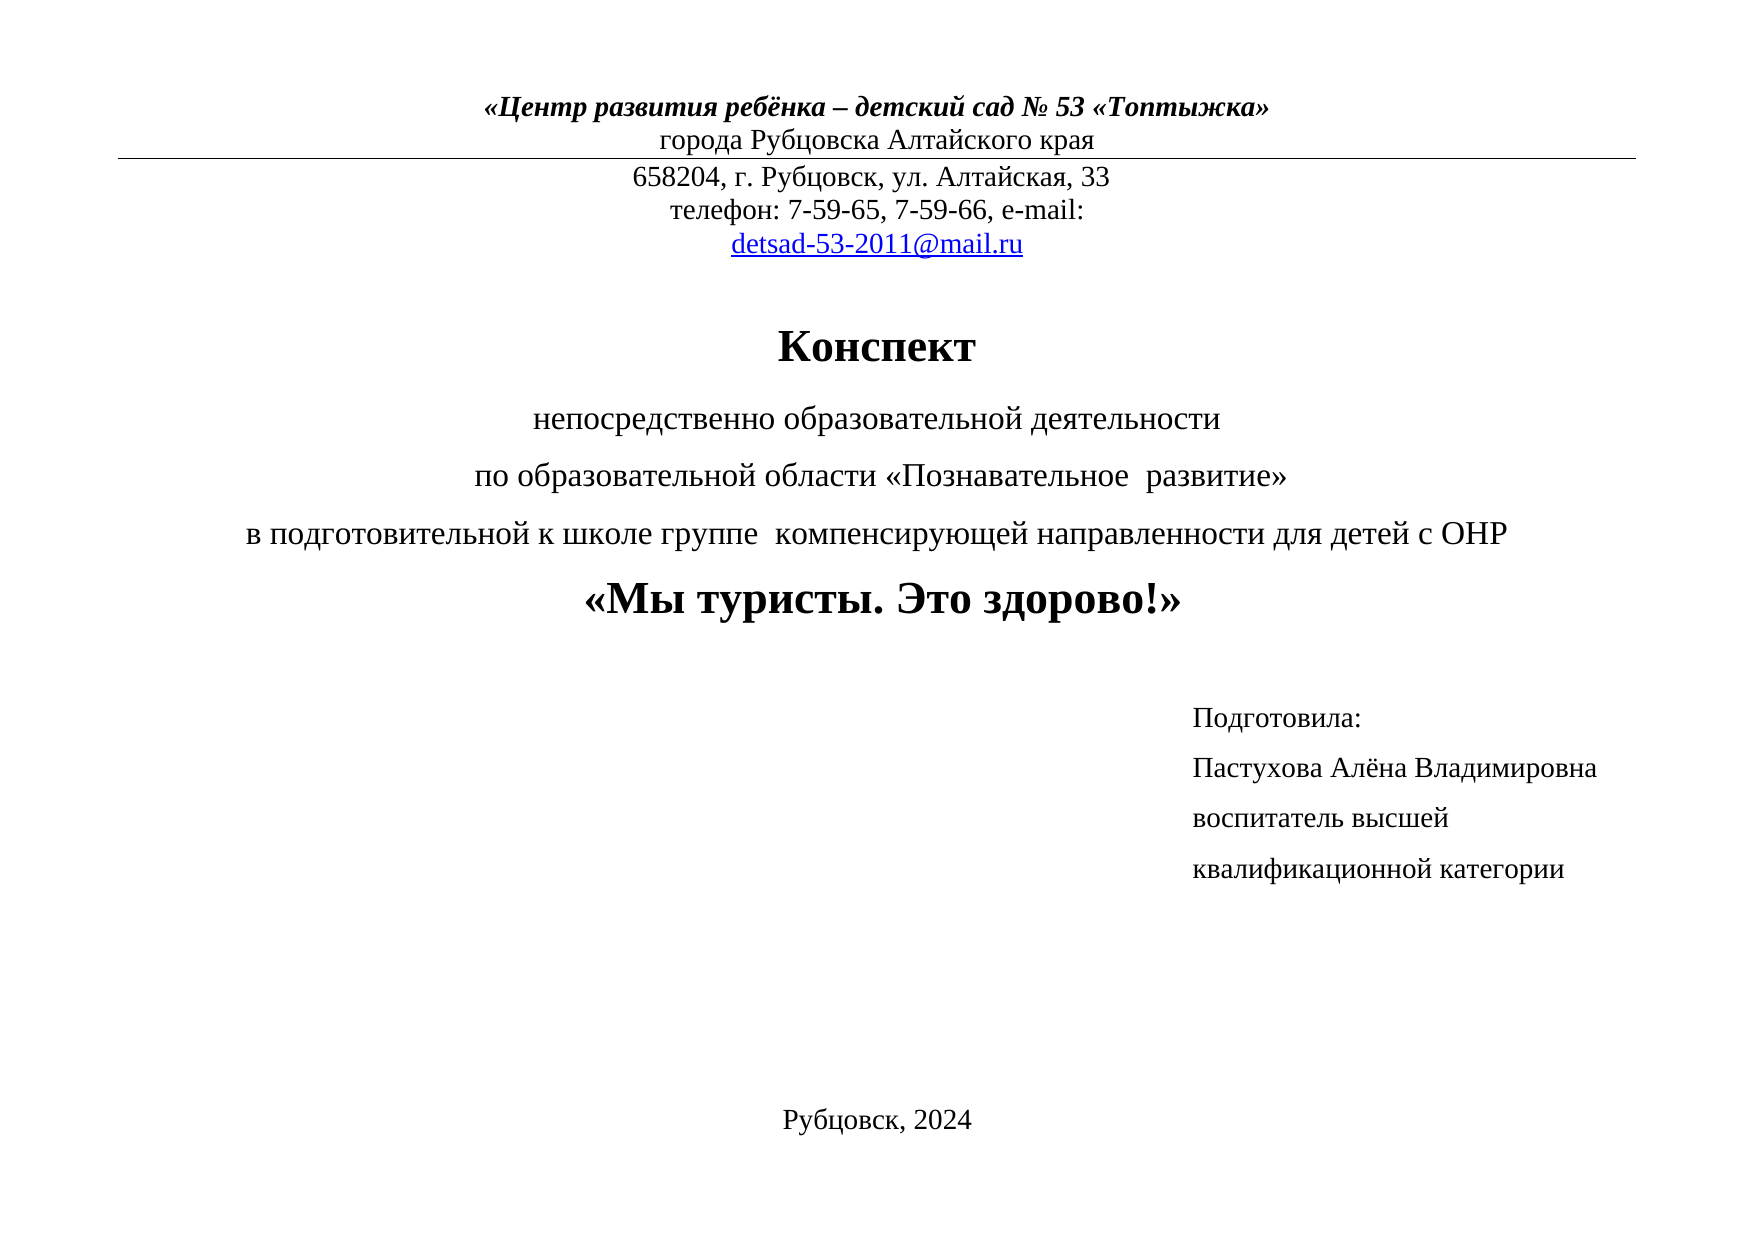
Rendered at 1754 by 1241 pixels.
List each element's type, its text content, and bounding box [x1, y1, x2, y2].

text телефон: 7-59-65, 7-59-66, e-mail: [118, 192, 1636, 226]
text Конспект [118, 319, 1636, 372]
text Рубцовск, 2024 [118, 1102, 1636, 1136]
text «Центр развития ребёнка – детский сад № 53 «Топтыжка» [118, 89, 1636, 122]
text города Рубцовска Алтайского края [118, 122, 1636, 158]
text «Мы туристы. Это здорово!» [118, 570, 1636, 623]
text detsad-53-2011@mail.ru [118, 226, 1636, 259]
text по образовательной области «Познавательное развитие» [118, 455, 1636, 494]
table_header Подготовила: Пастухова Алёна Владимировна воспитатель высшей квалификационной категории [1181, 700, 1647, 1102]
text 658204, г. Рубцовск, ул. Алтайская, 33 [74, 159, 1668, 192]
text в подготовительной к школе группе компенсирующей направленности для детей с ОНР [118, 513, 1636, 551]
text непосредственно образовательной деятельности [118, 398, 1636, 436]
